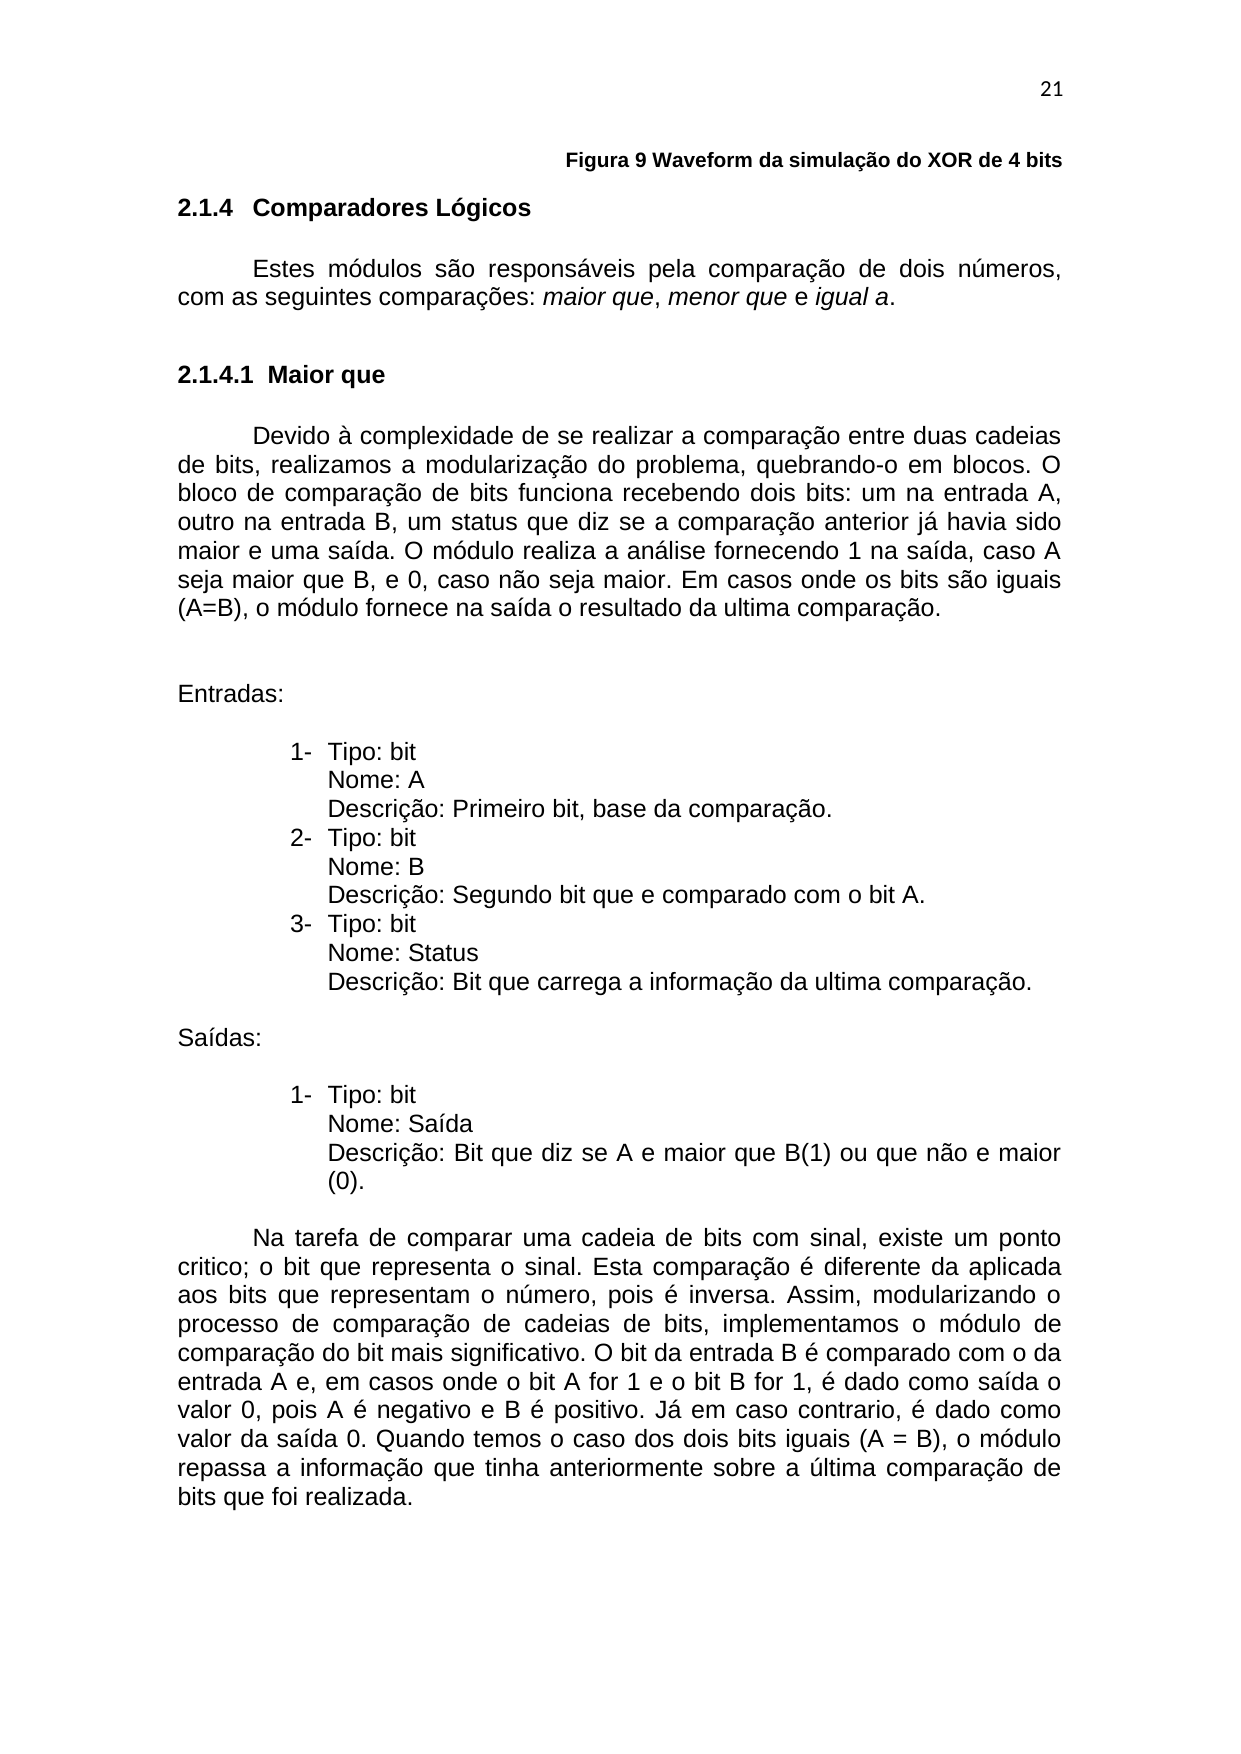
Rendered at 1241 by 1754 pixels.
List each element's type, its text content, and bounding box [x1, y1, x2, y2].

list Tipo: bit [290, 909, 1063, 938]
list Nome: Saída [327, 1109, 1063, 1137]
text Estes módulos são responsáveis pela comparação de dois números, com as seguintes comparações: maior que, menor que e igual a. [177, 253, 1063, 311]
list Nome: B [327, 851, 1063, 880]
list Descrição: Segundo bit que e comparado com o bit A. [327, 880, 1063, 909]
list Tipo: bit [290, 823, 1063, 851]
text Na tarefa de comparar uma cadeia de bits com sinal, existe um ponto critico; o bit que representa o sinal. Esta comparação é diferente da aplicada aos bits que representam o número, pois é inversa. Assim, modularizando o processo de comparação de cadeias de bits, implementamos o módulo de comparação do bit mais significativo. O bit da entrada B é comparado com o da entrada A e, em casos onde o bit A for 1 e o bit B for 1, é dado como saída o valor 0, pois A é negativo e B é positivo. Já em caso contrario, é dado como valor da saída 0. Quando temos o caso dos dois bits iguais (A = B), o módulo repassa a informação que tinha anteriormente sobre a última comparação de bits que foi realizada. [177, 1223, 1063, 1511]
list Tipo: bit [290, 1080, 1063, 1109]
list Nome: A [327, 765, 1063, 794]
text Devido à complexidade de se realizar a comparação entre duas cadeias de bits, realizamos a modularização do problema, quebrando-o em blocos. O bloco de comparação de bits funciona recebendo dois bits: um na entrada A, outro na entrada B, um status que diz se a comparação anterior já havia sido maior e uma saída. O módulo realiza a análise fornecendo 1 na saída, caso A seja maior que B, e 0, caso não seja maior. Em casos onde os bits são iguais (A=B), o módulo fornece na saída o resultado da ultima comparação. [177, 421, 1063, 622]
subtitle Maior que [177, 360, 1063, 389]
list Descrição: Bit que carrega a informação da ultima comparação. [327, 966, 1063, 995]
subtitle Comparadores Lógicos [177, 192, 1063, 221]
list Descrição: Primeiro bit, base da comparação. [327, 794, 1063, 823]
text Figura 9 Waveform da simulação do XOR de 4 bits [177, 148, 1063, 172]
list Entradas: [177, 679, 1063, 708]
list Descrição: Bit que diz se A e maior que B(1) ou que não e maior (0). [327, 1137, 1063, 1195]
list Saídas: [177, 1023, 1063, 1052]
list Tipo: bit [290, 736, 1063, 765]
list Nome: Status [327, 938, 1063, 966]
